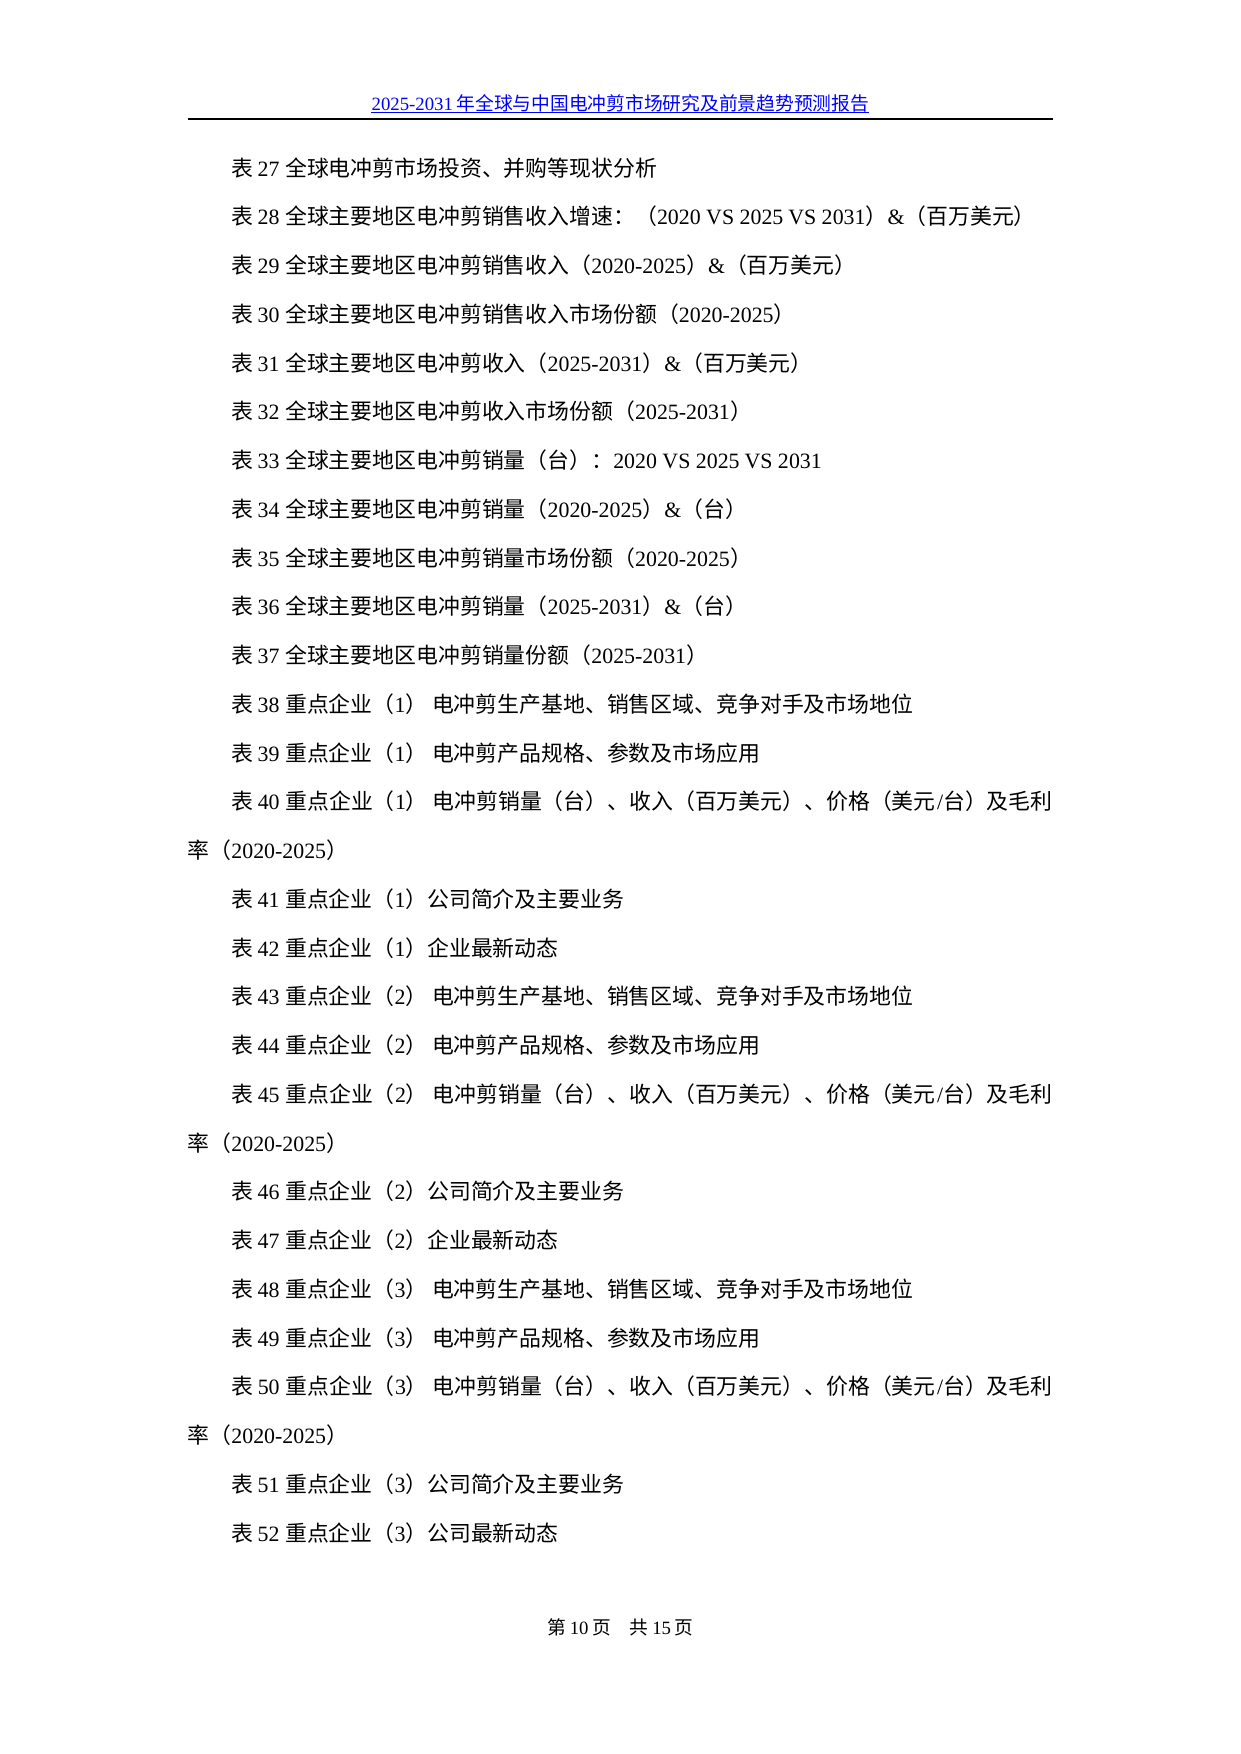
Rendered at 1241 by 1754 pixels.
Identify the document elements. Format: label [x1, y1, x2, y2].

text [187, 150, 1053, 1548]
